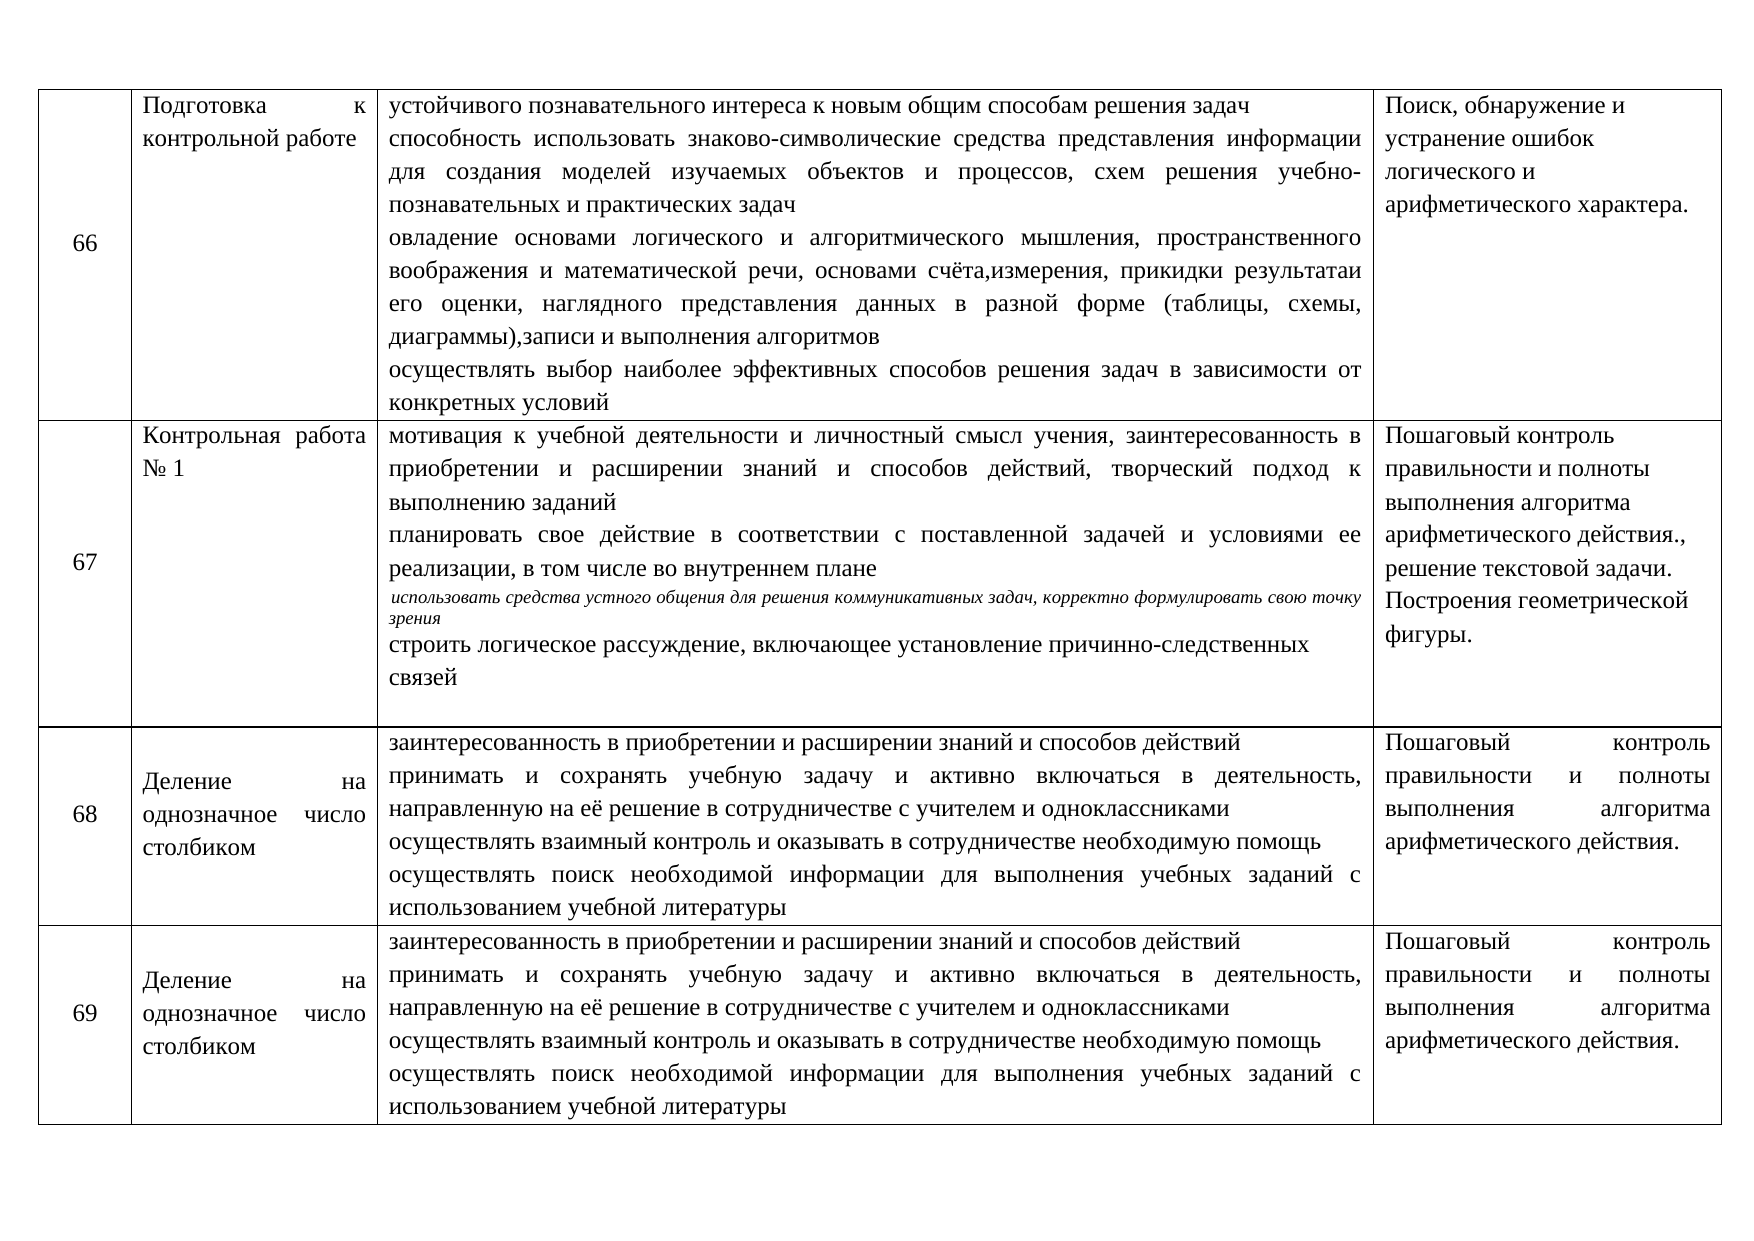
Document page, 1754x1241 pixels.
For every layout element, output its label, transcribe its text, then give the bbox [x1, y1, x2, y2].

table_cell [132, 90, 377, 419]
table_cell Пошаговый контроль правильности и полноты выполнения алгоритма арифметического действия. [1374, 728, 1721, 925]
table_cell мотивация к учебной деятельности и личностный смысл учения, заинтересованность в приобретении и расширении знаний и способов действий, творческий подход к выполнению заданий планировать свое действие в соответствии с поставленной задачей и условиями ее реализации, в том числе во внутреннем плане использовать средства устного общения для решения коммуникативных задач, корректно формулировать свою точку зрения строить логическое рассуждение, включающее установление причинно-следственных связей [378, 421, 1373, 726]
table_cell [1374, 926, 1721, 1124]
table_cell Деление на однозначное число столбиком [132, 728, 377, 925]
table_cell 68 [39, 728, 131, 925]
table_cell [378, 926, 1373, 1124]
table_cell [1374, 90, 1721, 419]
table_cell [378, 90, 1373, 419]
table_cell Пошаговый контроль правильности и полноты выполнения алгоритма арифметического действия., решение текстовой задачи. Построения геометрической фигуры. [1374, 421, 1721, 726]
table_cell Деление на однозначное число столбиком [132, 926, 377, 1124]
table_cell Контрольная работа № 1 [132, 421, 377, 726]
table_cell 67 [39, 421, 131, 726]
table_cell 66 [39, 90, 131, 419]
table_cell 69 [39, 926, 131, 1124]
